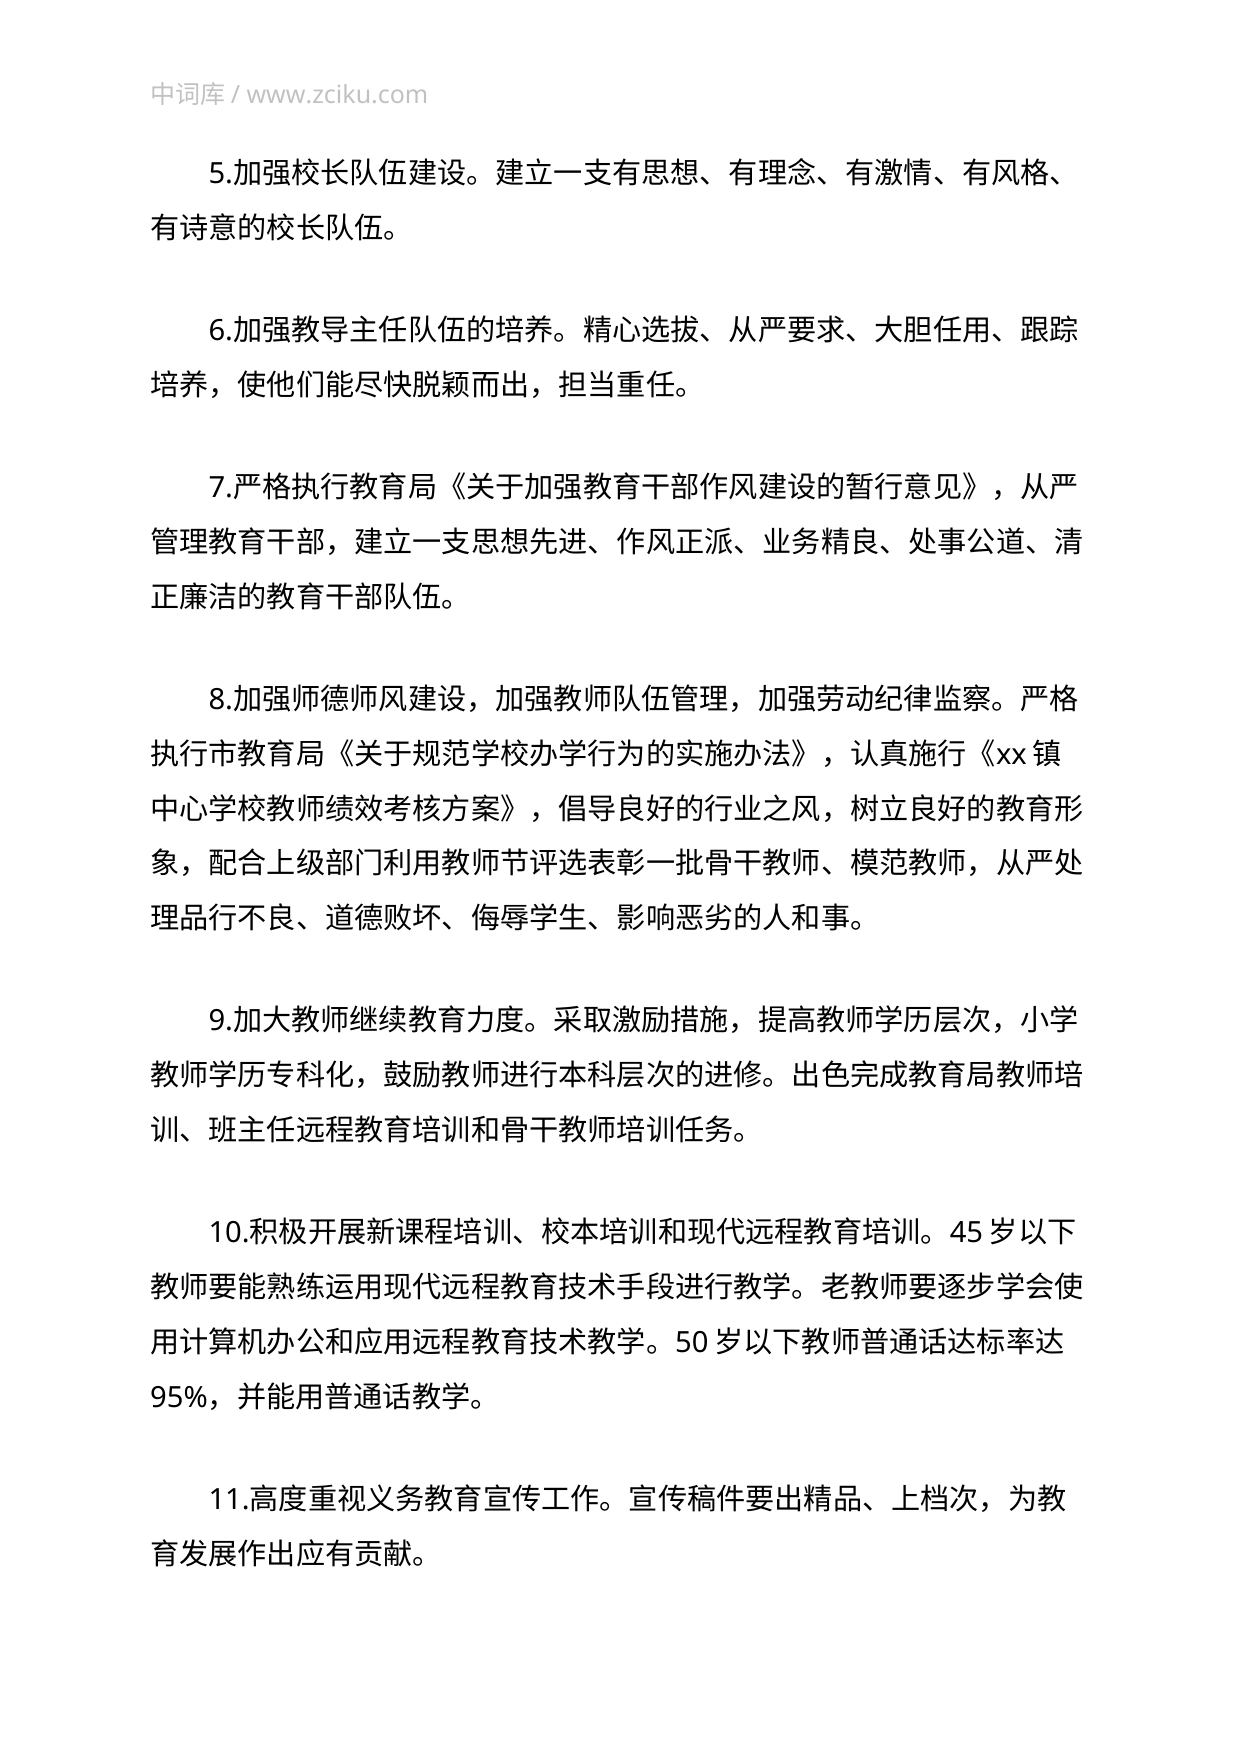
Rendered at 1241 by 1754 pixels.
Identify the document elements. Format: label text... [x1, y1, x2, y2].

text 10.积极开展新课程培训、校本培训和现代远程教育培训。45岁以下教师要能熟练运用现代远程教育技术手段进行教学。老教师要逐步学会使用计算机办公和应用远程教育技术教学。50岁以下教师普通话达标率达95%，并能用普通话教学。 [150, 1208, 1090, 1416]
text 9.加大教师继续教育力度。采取激励措施，提高教师学历层次，小学教师学历专科化，鼓励教师进行本科层次的进修。出色完成教育局教师培训、班主任远程教育培训和骨干教师培训任务。 [150, 997, 1090, 1149]
text 6.加强教导主任队伍的培养。精心选拔、从严要求、大胆任用、跟踪培养，使他们能尽快脱颖而出，担当重任。 [150, 307, 1090, 404]
text 8.加强师德师风建设，加强教师队伍管理，加强劳动纪律监察。严格执行市教育局《关于规范学校办学行为的实施办法》，认真施行《xx镇中心学校教师绩效考核方案》，倡导良好的行业之风，树立良好的教育形象，配合上级部门利用教师节评选表彰一批骨干教师、模范教师，从严处理品行不良、道德败坏、侮辱学生、影响恶劣的人和事。 [150, 675, 1090, 937]
text 5.加强校长队伍建设。建立一支有思想、有理念、有激情、有风格、有诗意的校长队伍。 [150, 150, 1090, 247]
text 11.高度重视义务教育宣传工作。宣传稿件要出精品、上档次，为教育发展作出应有贡献。 [150, 1475, 1090, 1573]
text 7.严格执行教育局《关于加强教育干部作风建设的暂行意见》，从严管理教育干部，建立一支思想先进、作风正派、业务精良、处事公道、清正廉洁的教育干部队伍。 [150, 463, 1090, 616]
